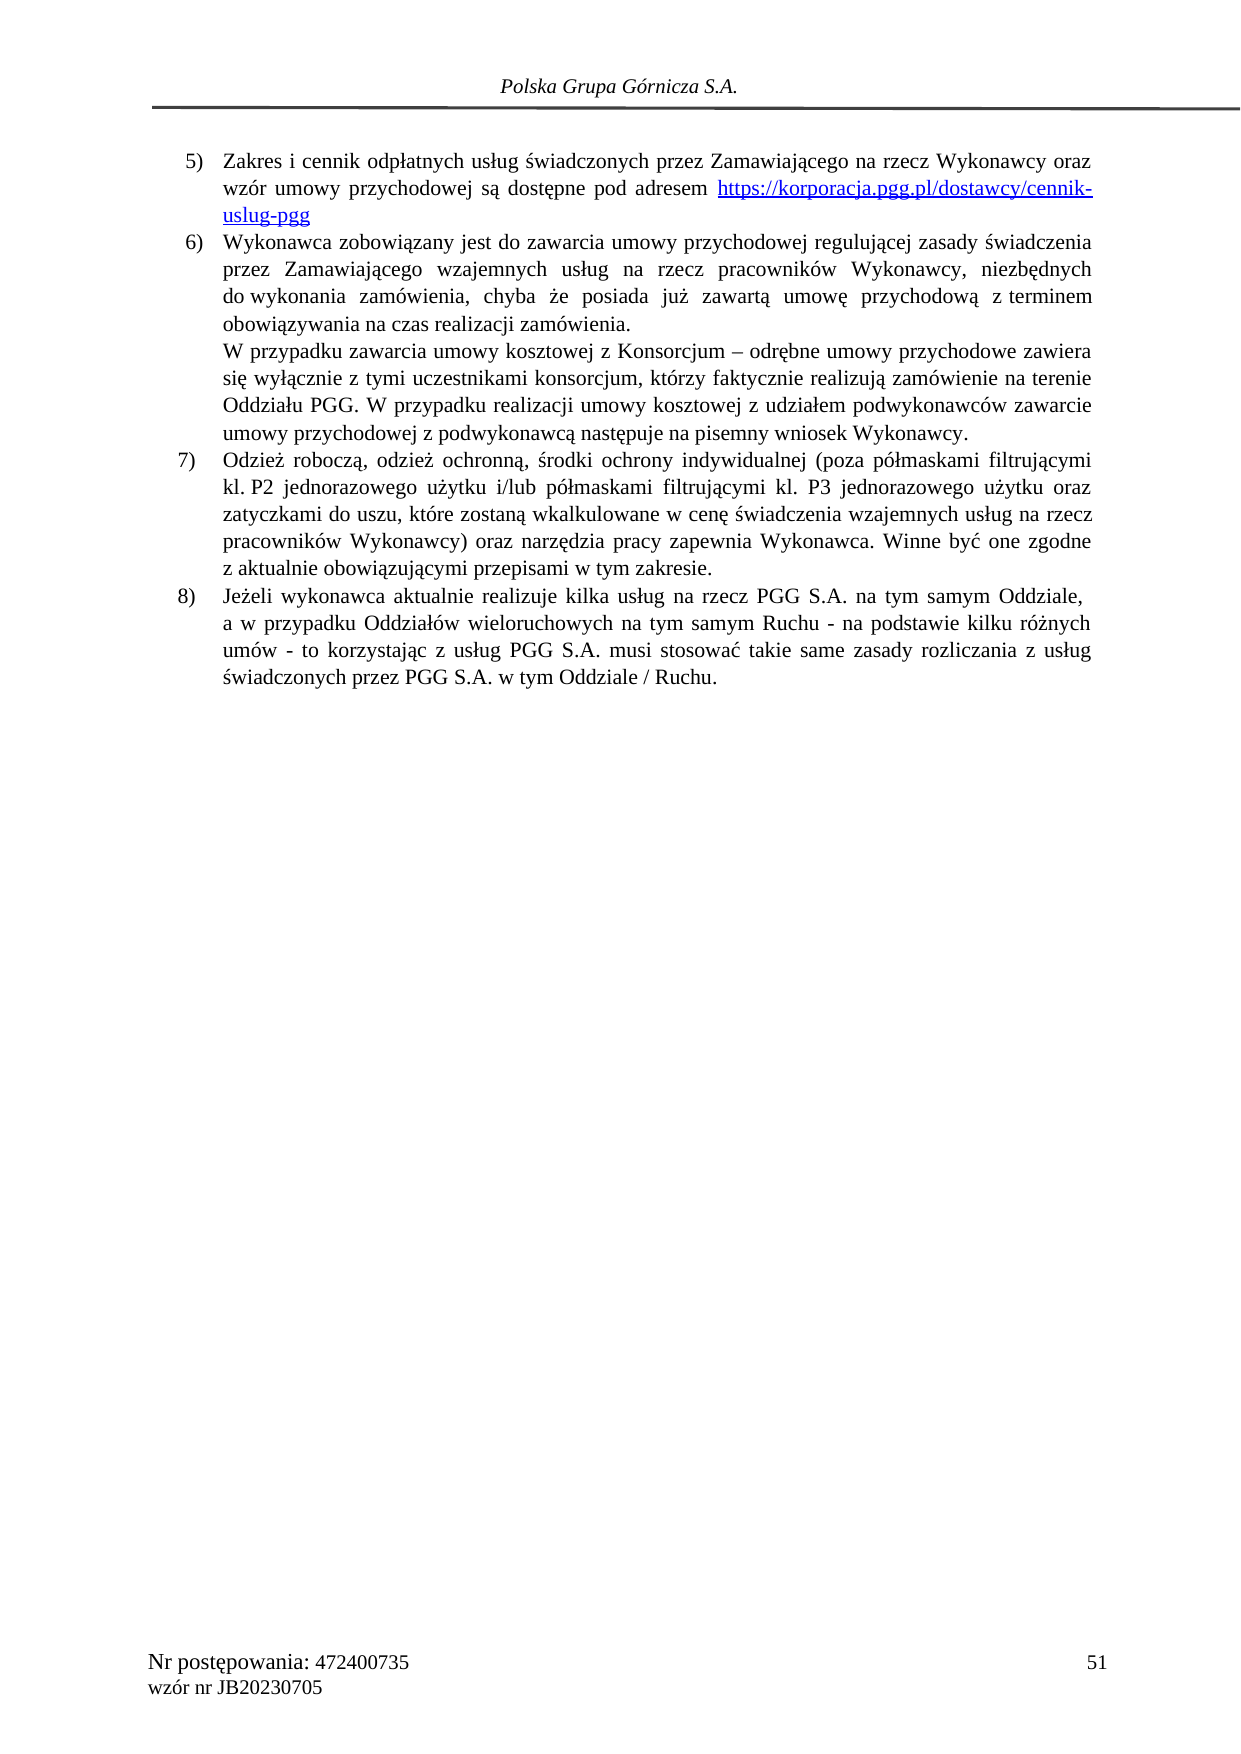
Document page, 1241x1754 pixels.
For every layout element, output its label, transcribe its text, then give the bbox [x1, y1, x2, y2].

list Zakres i cennik odpłatnych usług świadczonych przez Zamawiającego na rzecz Wykonawcy oraz wzór umowy przychodowej są dostępne pod adresem https://korporacja.pgg.pl/dostawcy/cennik-uslug-pgg [185, 148, 1093, 227]
list Jeżeli wykonawca aktualnie realizuje kilka usług na rzecz PGG S.A. na tym samym Oddziale, a w przypadku Oddziałów wieloruchowych na tym samym Ruchu - na podstawie kilku różnych umów - to korzystając z usług PGG S.A. musi stosować takie same zasady rozliczania z usług świadczonych przez PGG S.A. w tym Oddziale / Ruchu. [177, 583, 1093, 689]
list Odzież roboczą, odzież ochronną, środki ochrony indywidualnej (poza półmaskami filtrującymi kl. P2 jednorazowego użytku i/lub półmaskami filtrującymi kl. P3 jednorazowego użytku oraz zatyczkami do uszu, które zostaną wkalkulowane w cenę świadczenia wzajemnych usług na rzecz pracowników Wykonawcy) oraz narzędzia pracy zapewnia Wykonawca. Winne być one zgodne z aktualnie obowiązującymi przepisami w tym zakresie. [177, 447, 1093, 581]
text W przypadku zawarcia umowy kosztowej z Konsorcjum – odrębne umowy przychodowe zawiera się wyłącznie z tymi uczestnikami konsorcjum, którzy faktycznie realizują zamówienie na terenie Oddziału PGG. W przypadku realizacji umowy kosztowej z udziałem podwykonawców zawarcie umowy przychodowej z podwykonawcą następuje na pisemny wniosek Wykonawcy. [223, 338, 1093, 445]
list Wykonawca zobowiązany jest do zawarcia umowy przychodowej regulującej zasady świadczenia przez Zamawiającego wzajemnych usług na rzecz pracowników Wykonawcy, niezbędnych do wykonania zamówienia, chyba że posiada już zawartą umowę przychodową z terminem obowiązywania na czas realizacji zamówienia. [185, 229, 1093, 336]
